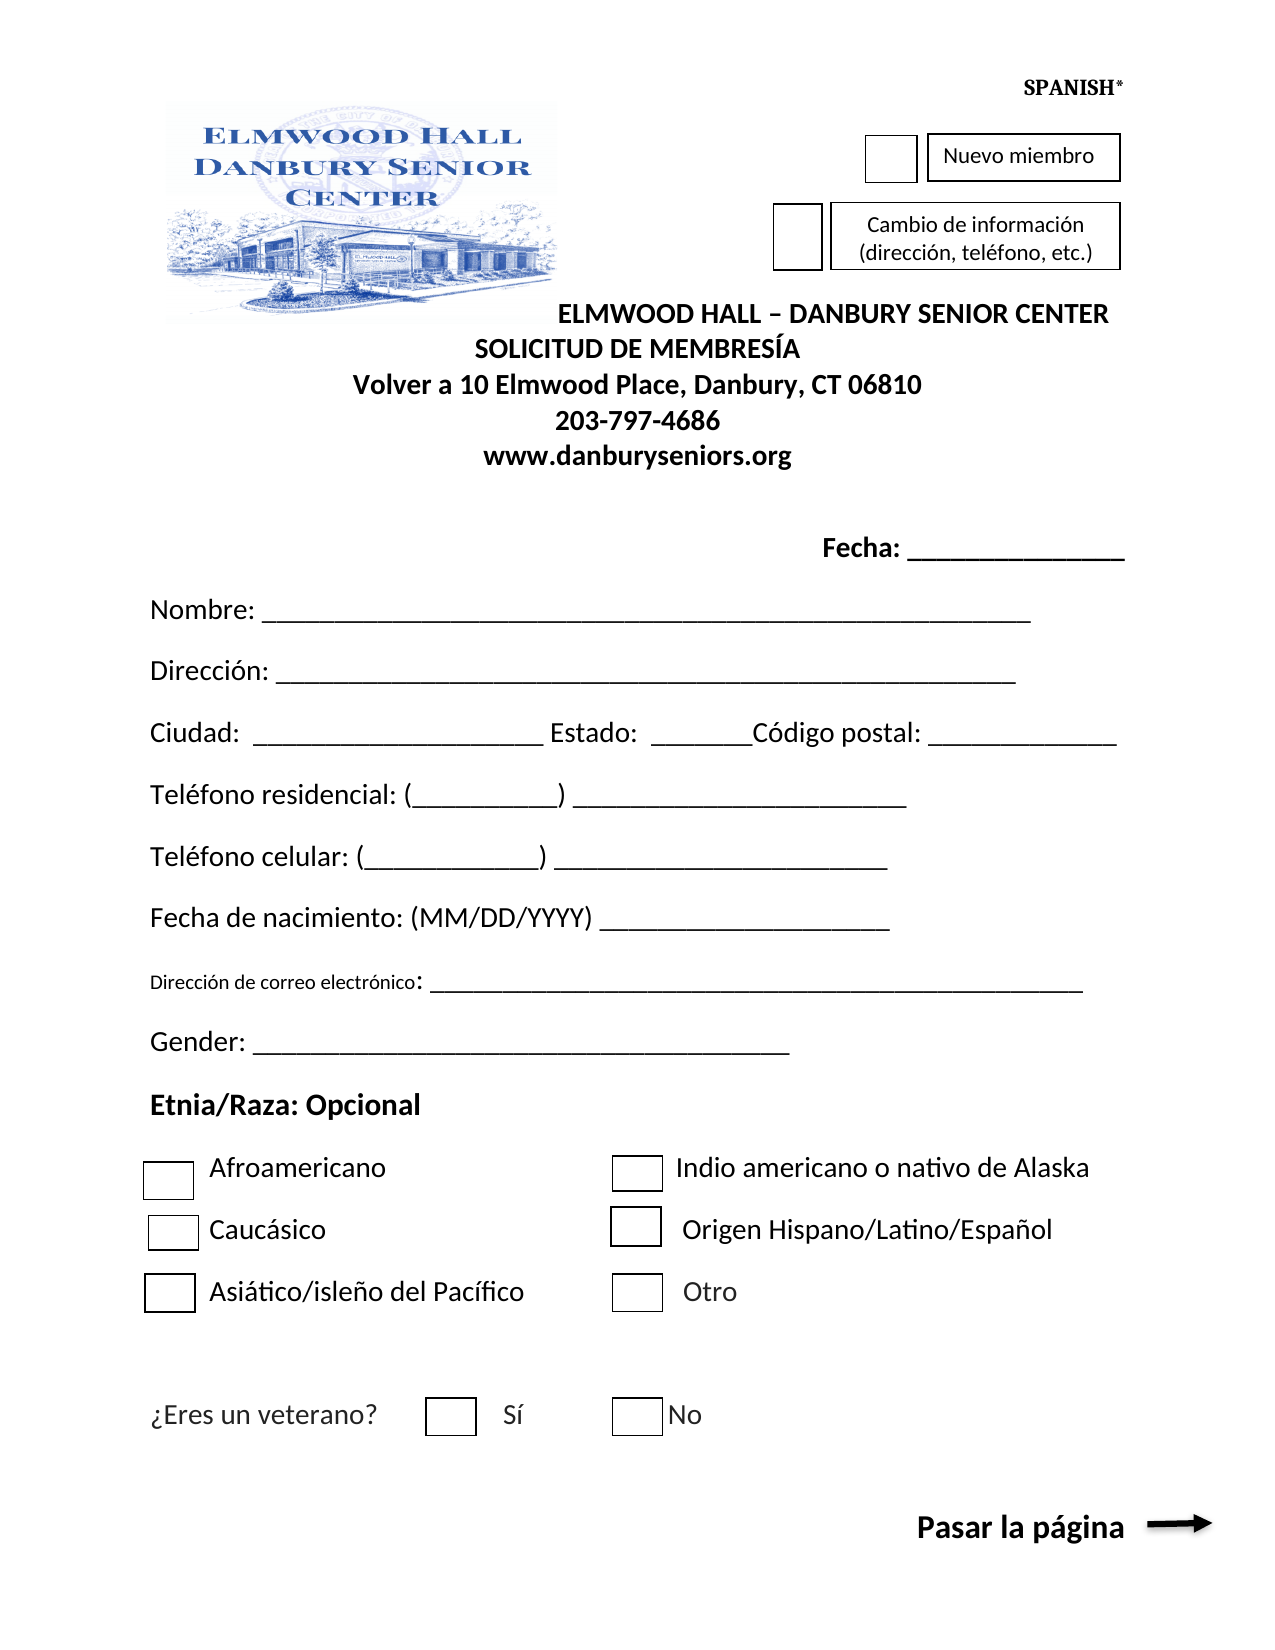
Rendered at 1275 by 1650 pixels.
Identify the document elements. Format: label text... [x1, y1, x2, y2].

picture [165, 101, 558, 324]
text Fecha de nacimiento: (MM/DD/YYYY) ____________________ [150, 899, 1125, 935]
text Ciudad: ____________________ Estado: _______Código postal: _____________ [150, 714, 1125, 750]
text ¿Eres un veterano? Sí No [150, 1396, 1125, 1431]
text Fecha: _______________ [150, 529, 1125, 564]
text Asiático/isleño del Pacífico Otro [196, 1273, 612, 1309]
text Dirección: ___________________________________________________ [150, 652, 1125, 688]
text Etnia/Raza: Opcional [150, 1085, 1125, 1123]
text Asiático/isleño del Pacífico Otro [663, 1273, 1125, 1309]
text Afroamericano Indio americano o nativo de Alaska [150, 1149, 1125, 1185]
text Teléfono residencial: (__________) _______________________ [150, 776, 1125, 812]
text Dirección de correo electrónico: _____________________________________________ [150, 961, 1125, 997]
text Volver a 10 Elmwood Place, Danbury, CT 06810 [150, 366, 1125, 402]
text www.danburyseniors.org [150, 437, 1125, 473]
text Teléfono celular: (____________) _______________________ [150, 838, 1125, 873]
text Gender: _____________________________________ [150, 1023, 1125, 1059]
text Nombre: _____________________________________________________ [150, 591, 1125, 626]
text 203-797-4686 [150, 402, 1125, 437]
text Caucásico Origen Hispano/Latino/Español [150, 1211, 610, 1247]
text Caucásico Origen Hispano/Latino/Español [662, 1211, 1125, 1247]
